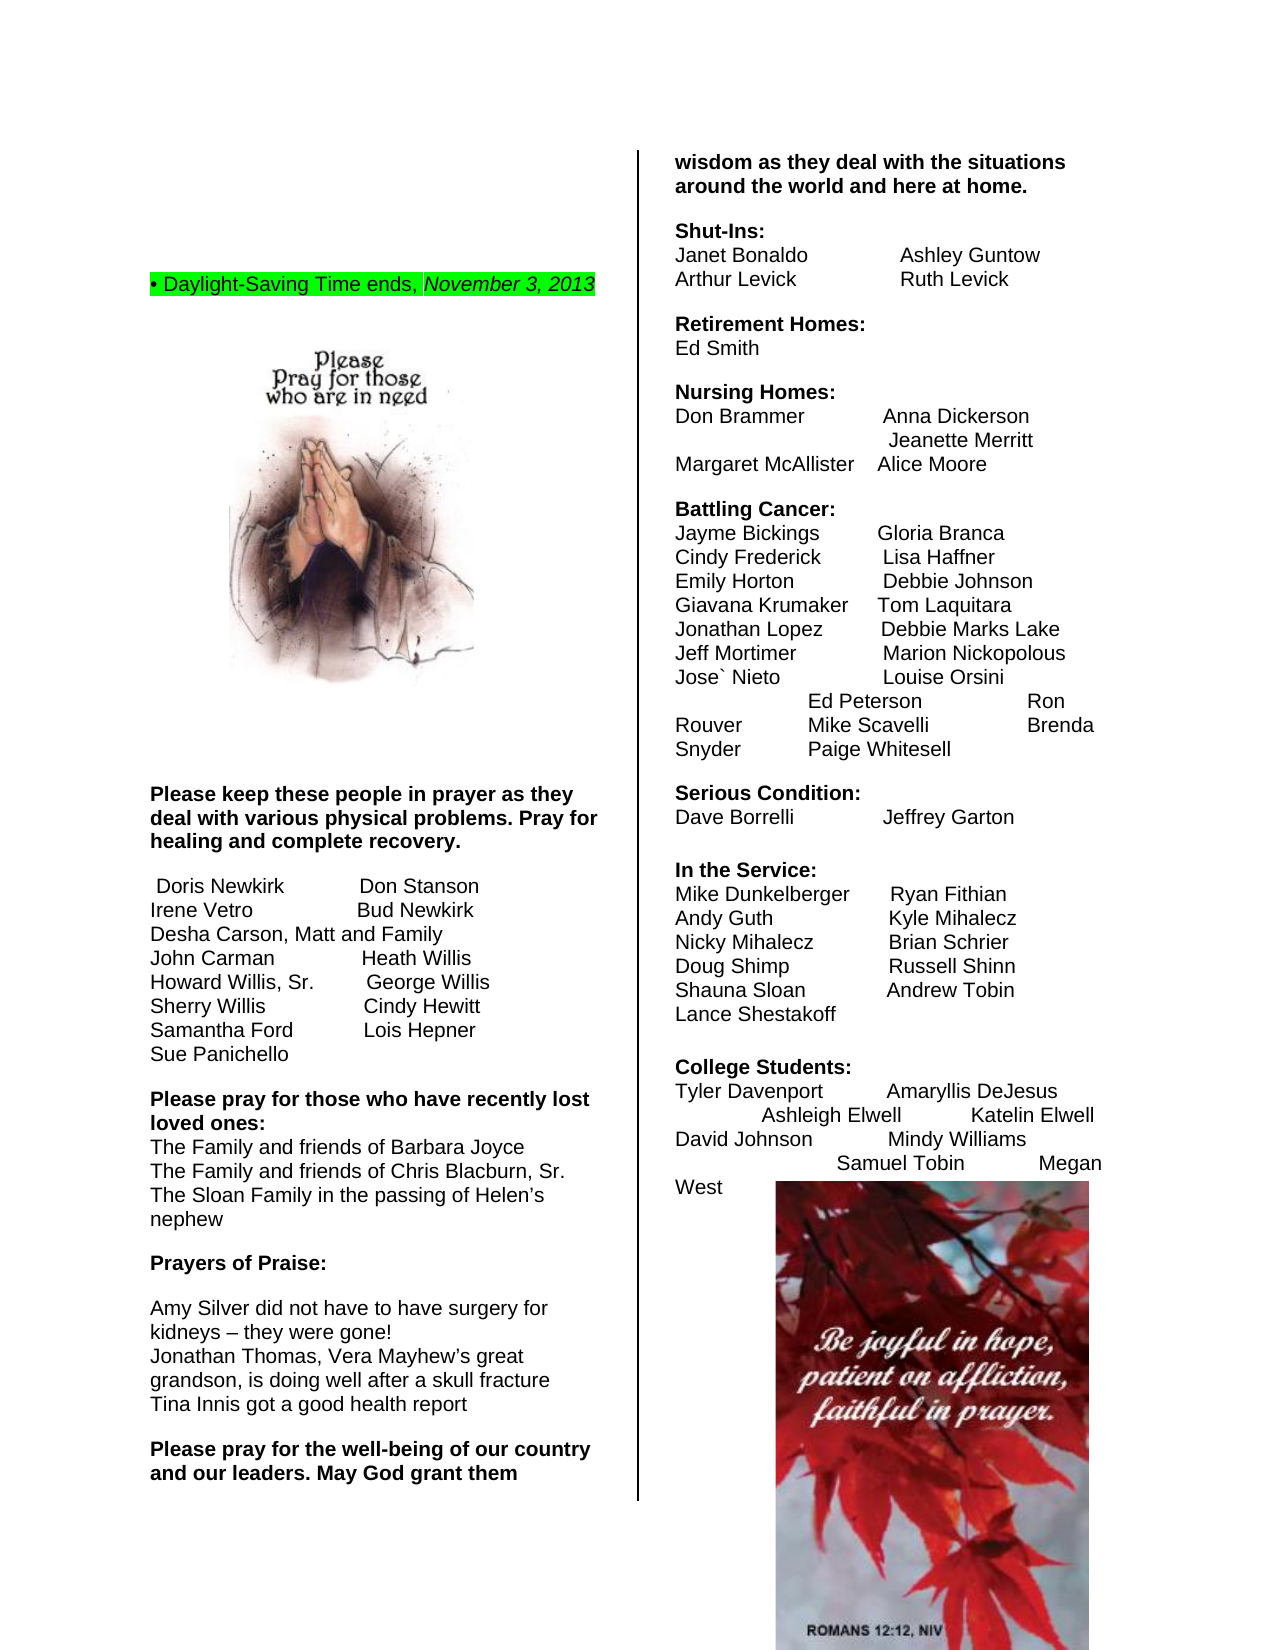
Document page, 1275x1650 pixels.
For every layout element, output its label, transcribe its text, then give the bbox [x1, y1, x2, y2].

text Please pray for the well-being of our country and our leaders. May God grant them wisdom as they deal with the situations around the world and here at home. [675, 150, 1125, 198]
picture [775, 1181, 1089, 1650]
text Prayers of Praise: [150, 1251, 600, 1275]
text Battling Cancer: Jayme Bickings Gloria Branca Cindy Frederick Lisa Haffner Emily Horton Debbie Johnson Giavana Krumaker Tom Laquitara Jonathan Lopez Debbie Marks Lake Jeff Mortimer Marion Nickopolous Jose` Nieto Louise Orsini Ed Peterson Ron Rouver Mike Scavelli Brenda Snyder Paige Whitesell [675, 497, 1125, 760]
text Please pray for those who have recently lost loved ones: The Family and friends of Barbara Joyce The Family and friends of Chris Blacburn, Sr. The Sloan Family in the passing of Helen’s nephew [150, 1087, 600, 1230]
text Serious Condition: Dave Borrelli Jeffrey Garton [675, 781, 1125, 829]
text Amy Silver did not have to have surgery for kidneys – they were gone! Jonathan Thomas, Vera Mayhew’s great grandson, is doing well after a skull fracture Tina Innis got a good health report [150, 1296, 600, 1416]
text Shut-Ins: Janet Bonaldo Ashley Guntow Arthur Levick Ruth Levick [675, 219, 1125, 291]
picture [229, 340, 474, 692]
text College Students: Tyler Davenport Amaryllis DeJesus Ashleigh Elwell Katelin Elwell David Johnson Mindy Williams Samuel Tobin Megan West [675, 1055, 1125, 1223]
text In the Service: Mike Dunkelberger Ryan Fithian Andy Guth Kyle Mihalecz Nicky Mihalecz Brian Schrier Doug Shimp Russell Shinn Shauna Sloan Andrew Tobin Lance Shestakoff [675, 858, 1125, 1026]
text Please keep these people in prayer as they deal with various physical problems. Pray for healing and complete recovery. [150, 781, 600, 853]
text Nursing Homes: Don Brammer Anna Dickerson Jeanette Merritt Margaret McAllister Alice Moore [675, 380, 1125, 476]
text Retirement Homes: Ed Smith [675, 311, 1125, 359]
text Please pray for the well-being of our country and our leaders. May God grant them wisdom as they deal with the situations around the world and here at home. [150, 1437, 600, 1484]
text Doris Newkirk Don Stanson Irene Vetro Bud Newkirk Desha Carson, Matt and Family John Carman Heath Willis Howard Willis, Sr. George Willis Sherry Willis Cindy Hewitt Samantha Ford Lois Hepner Sue Panichello [150, 874, 600, 1066]
